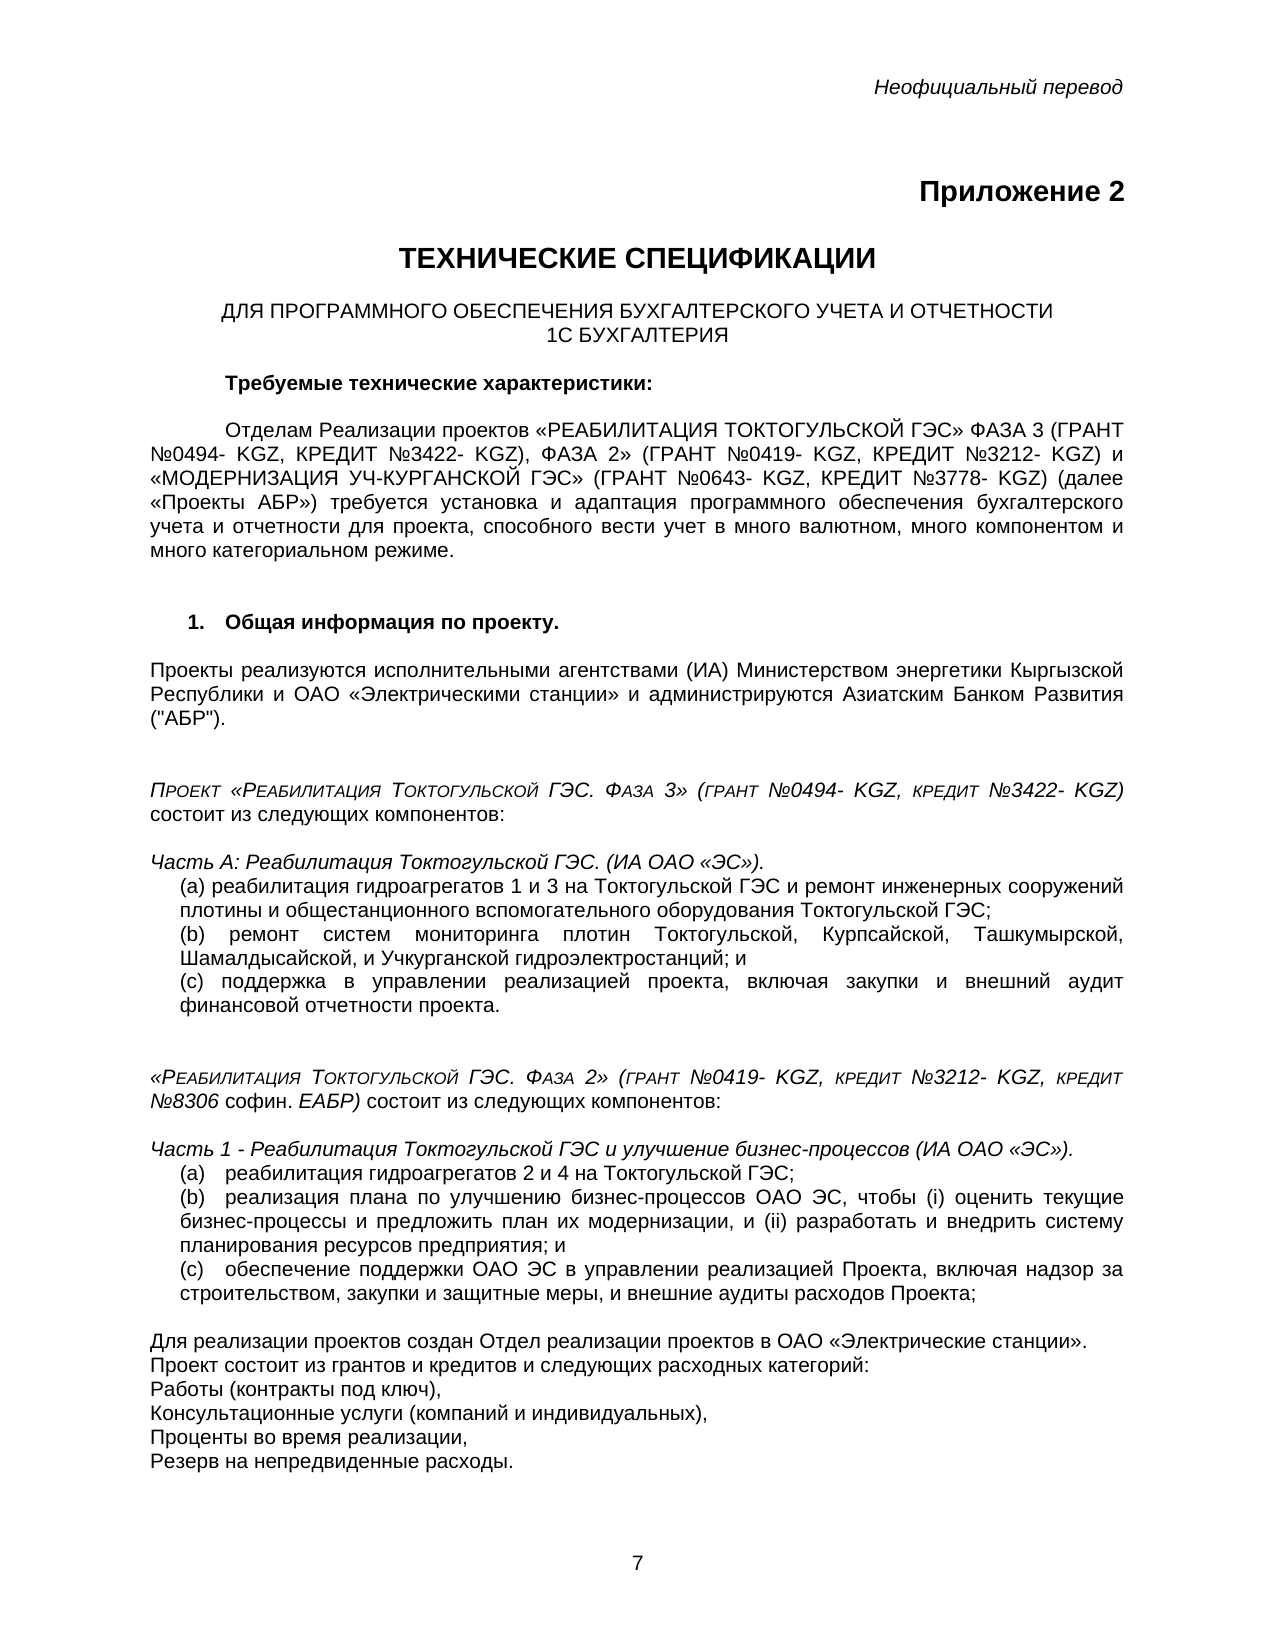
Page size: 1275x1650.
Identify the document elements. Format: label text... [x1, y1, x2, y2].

text Отделам Реализации проектов «РЕАБИЛИТАЦИЯ ТОКТОГУЛЬСКОЙ ГЭС» ФАЗА 3 (ГРАНТ №0494- KGZ, КРЕДИТ №3422- KGZ), ФАЗА 2» (ГРАНТ №0419- KGZ, КРЕДИТ №3212- KGZ) и «МОДЕРНИЗАЦИЯ УЧ-КУРГАНСКОЙ ГЭС» (ГРАНТ №0643- KGZ, КРЕДИТ №3778- KGZ) (далее «Проекты АБР») требуется установка и адаптация программного обеспечения бухгалтерского учета и отчетности для проекта, способного вести учет в много валютном, много компонентом и много категориальном режиме. [150, 418, 1125, 562]
text Резерв на непредвиденные расходы. [150, 1448, 1125, 1472]
text Проект «Реабилитация Токтогульской ГЭС. Фаза 3» (грант №0494- KGZ, кредит №3422- KGZ) состоит из следующих компонентов: [150, 778, 1125, 826]
text Консультационные услуги (компаний и индивидуальных), [150, 1401, 1125, 1424]
text Требуемые технические характеристики: [225, 370, 1125, 394]
text Проценты во время реализации, [150, 1424, 1125, 1448]
text (a) реабилитация гидроагрегатов 2 и 4 на Токтогульской ГЭС; [179, 1161, 1125, 1185]
text Проекты реализуются исполнительными агентствами (ИА) Министерством энергетики Кыргызской Республики и ОАО «Электрическими станции» и администрируются Азиатским Банком Развития ("АБР"). [150, 658, 1125, 730]
text (a) реабилитация гидроагрегатов 1 и 3 на Токтогульской ГЭС и ремонт инженерных сооружений плотины и общестанционного вспомогательного оборудования Токтогульской ГЭС; [179, 873, 1125, 921]
text ДЛЯ ПРОГРАММНОГО ОБЕСПЕЧЕНИЯ БУХГАЛТЕРСКОГО УЧЕТА И ОТЧЕТНОСТИ [150, 298, 1125, 322]
text (c) обеспечение поддержки ОАО ЭС в управлении реализацией Проекта, включая надзор за строительством, закупки и защитные меры, и внешние аудиты расходов Проекта; [179, 1257, 1125, 1305]
text «Реабилитация Токтогульской ГЭС. Фаза 2» (грант №0419- KGZ, кредит №3212- KGZ, кредит №8306 софин. ЕАБР) состоит из следующих компонентов: [150, 1065, 1125, 1113]
text Проект состоит из грантов и кредитов и следующих расходных категорий: [150, 1353, 1125, 1377]
text Часть 1 - Реабилитация Токтогульской ГЭС и улучшение бизнес-процессов (ИА ОАО «ЭС»). [150, 1137, 1125, 1161]
text Приложение 2 [150, 174, 1125, 207]
text (b) ремонт систем мониторинга плотин Токтогульской, Курпсайской, Ташкумырской, Шамалдысайской, и Учкурганской гидроэлектростанций; и [179, 921, 1125, 969]
text 1С БУХГАЛТЕРИЯ [150, 322, 1125, 346]
text (b) реализация плана по улучшению бизнес-процессов ОАО ЭС, чтобы (i) оценить текущие бизнес-процессы и предложить план их модернизации, и (ii) разработать и внедрить систему планирования ресурсов предприятия; и [179, 1185, 1125, 1257]
text (c) поддержка в управлении реализацией проекта, включая закупки и внешний аудит финансовой отчетности проекта. [179, 969, 1125, 1017]
text Работы (контракты под ключ), [150, 1377, 1125, 1401]
text Для реализации проектов создан Отдел реализации проектов в ОАО «Электрические станции». [150, 1329, 1125, 1353]
text ТЕХНИЧЕСКИЕ СПЕЦИФИКАЦИИ [150, 241, 1125, 274]
list Общая информация по проекту. [187, 610, 1125, 634]
text Часть А: Реабилитация Токтогульской ГЭС. (ИА ОАО «ЭС»). [150, 849, 1125, 873]
